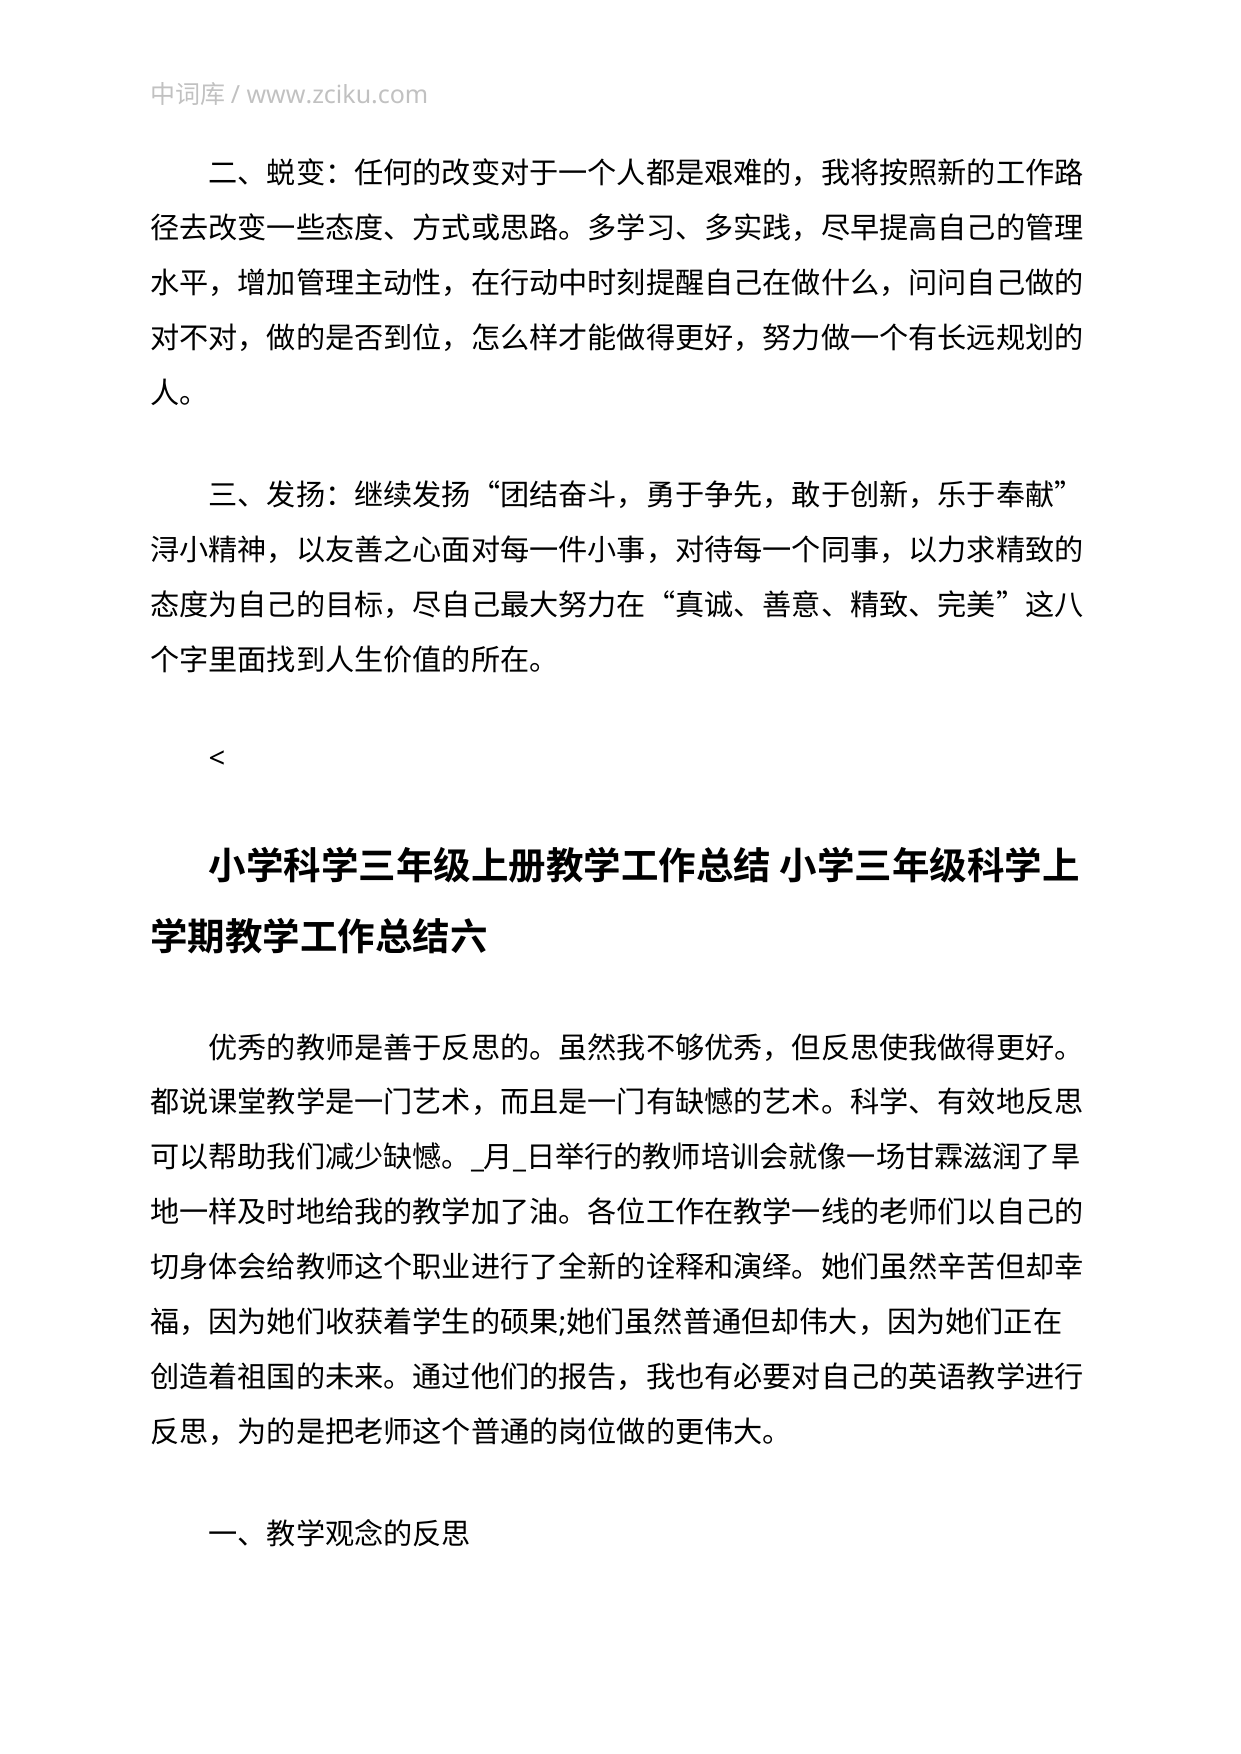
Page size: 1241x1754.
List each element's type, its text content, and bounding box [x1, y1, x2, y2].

text 二、蜕变：任何的改变对于一个人都是艰难的，我将按照新的工作路径去改变一些态度、方式或思路。多学习、多实践，尽早提高自己的管理水平，增加管理主动性，在行动中时刻提醒自己在做什么，问问自己做的对不对，做的是否到位，怎么样才能做得更好，努力做一个有长远规划的人。 [150, 150, 1090, 412]
text 小学科学三年级上册教学工作总结 小学三年级科学上学期教学工作总结六 [150, 836, 1090, 961]
text < [150, 738, 1090, 777]
text 三、发扬：继续发扬“团结奋斗，勇于争先，敢于创新，乐于奉献”浔小精神，以友善之心面对每一件小事，对待每一个同事，以力求精致的态度为自己的目标，尽自己最大努力在“真诚、善意、精致、完美”这八个字里面找到人生价值的所在。 [150, 471, 1090, 678]
text 优秀的教师是善于反思的。虽然我不够优秀，但反思使我做得更好。都说课堂教学是一门艺术，而且是一门有缺憾的艺术。科学、有效地反思可以帮助我们减少缺憾。_月_日举行的教师培训会就像一场甘霖滋润了旱地一样及时地给我的教学加了油。各位工作在教学一线的老师们以自己的切身体会给教师这个职业进行了全新的诠释和演绎。她们虽然辛苦但却幸福，因为她们收获着学生的硕果;她们虽然普通但却伟大，因为她们正在创造着祖国的未来。通过他们的报告，我也有必要对自己的英语教学进行反思，为的是把老师这个普通的岗位做的更伟大。 [150, 1024, 1090, 1451]
text 一、教学观念的反思 [150, 1510, 1090, 1553]
